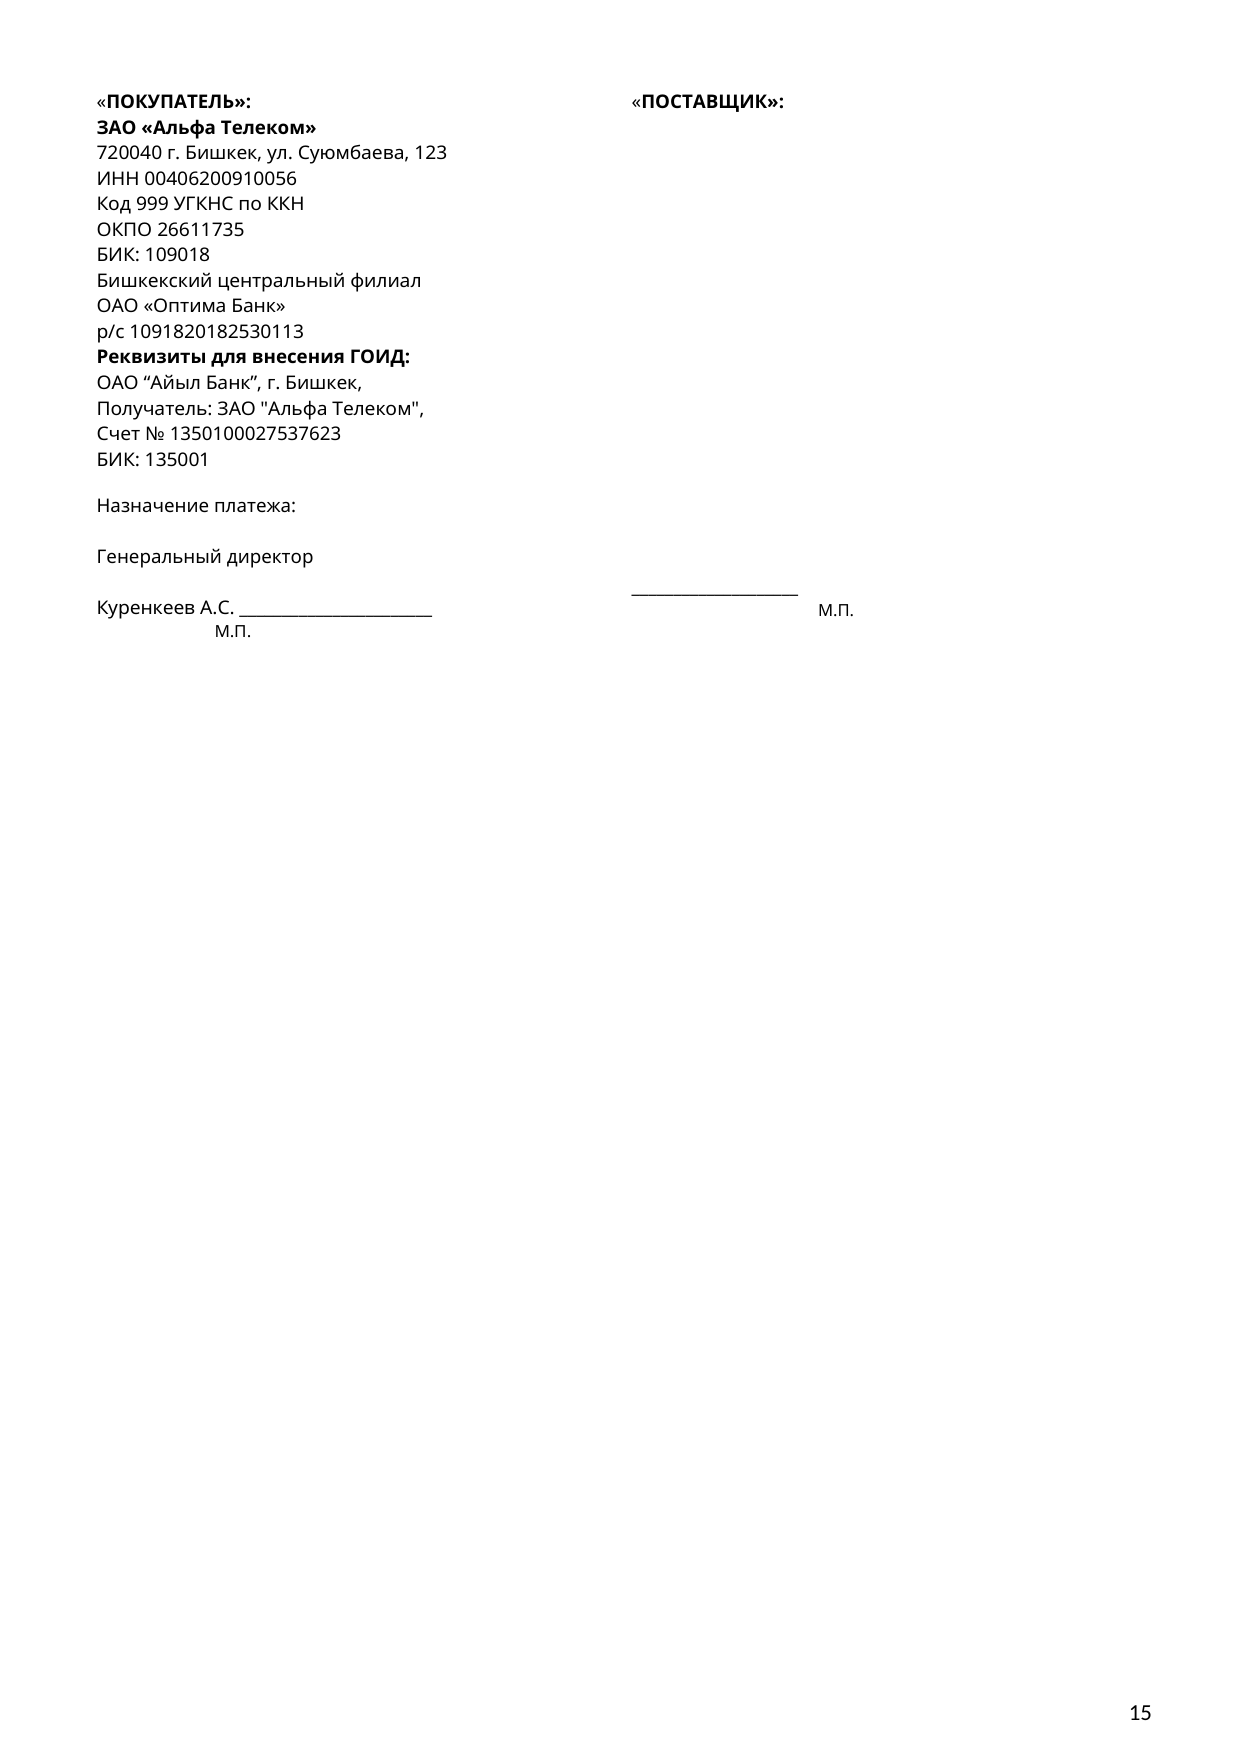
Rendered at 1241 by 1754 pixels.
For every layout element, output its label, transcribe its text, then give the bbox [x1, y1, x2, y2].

table_header «ПОСТАВЩИК»: ____________________ М.П. [620, 89, 1093, 643]
table_header «ПОКУПАТЕЛЬ»: ЗАО «Альфа Телеком» 720040 г. Бишкек, ул. Суюмбаева, 123 ИНН 00406200910056 Код 999 УГКНС по ККН ОКПО 26611735 БИК: 109018 Бишкекский центральный филиал ОАО «Оптима Банк» р/с 1091820182530113 Реквизиты для внесения ГОИД: ОАО “Айыл Банк”, г. Бишкек, Получатель: ЗАО "Альфа Телеком", Счет № 1350100027537623 БИК: 135001 Назначение платежа: Генеральный директор Куренкеев А.С. _______________________ М.П. [85, 89, 620, 643]
